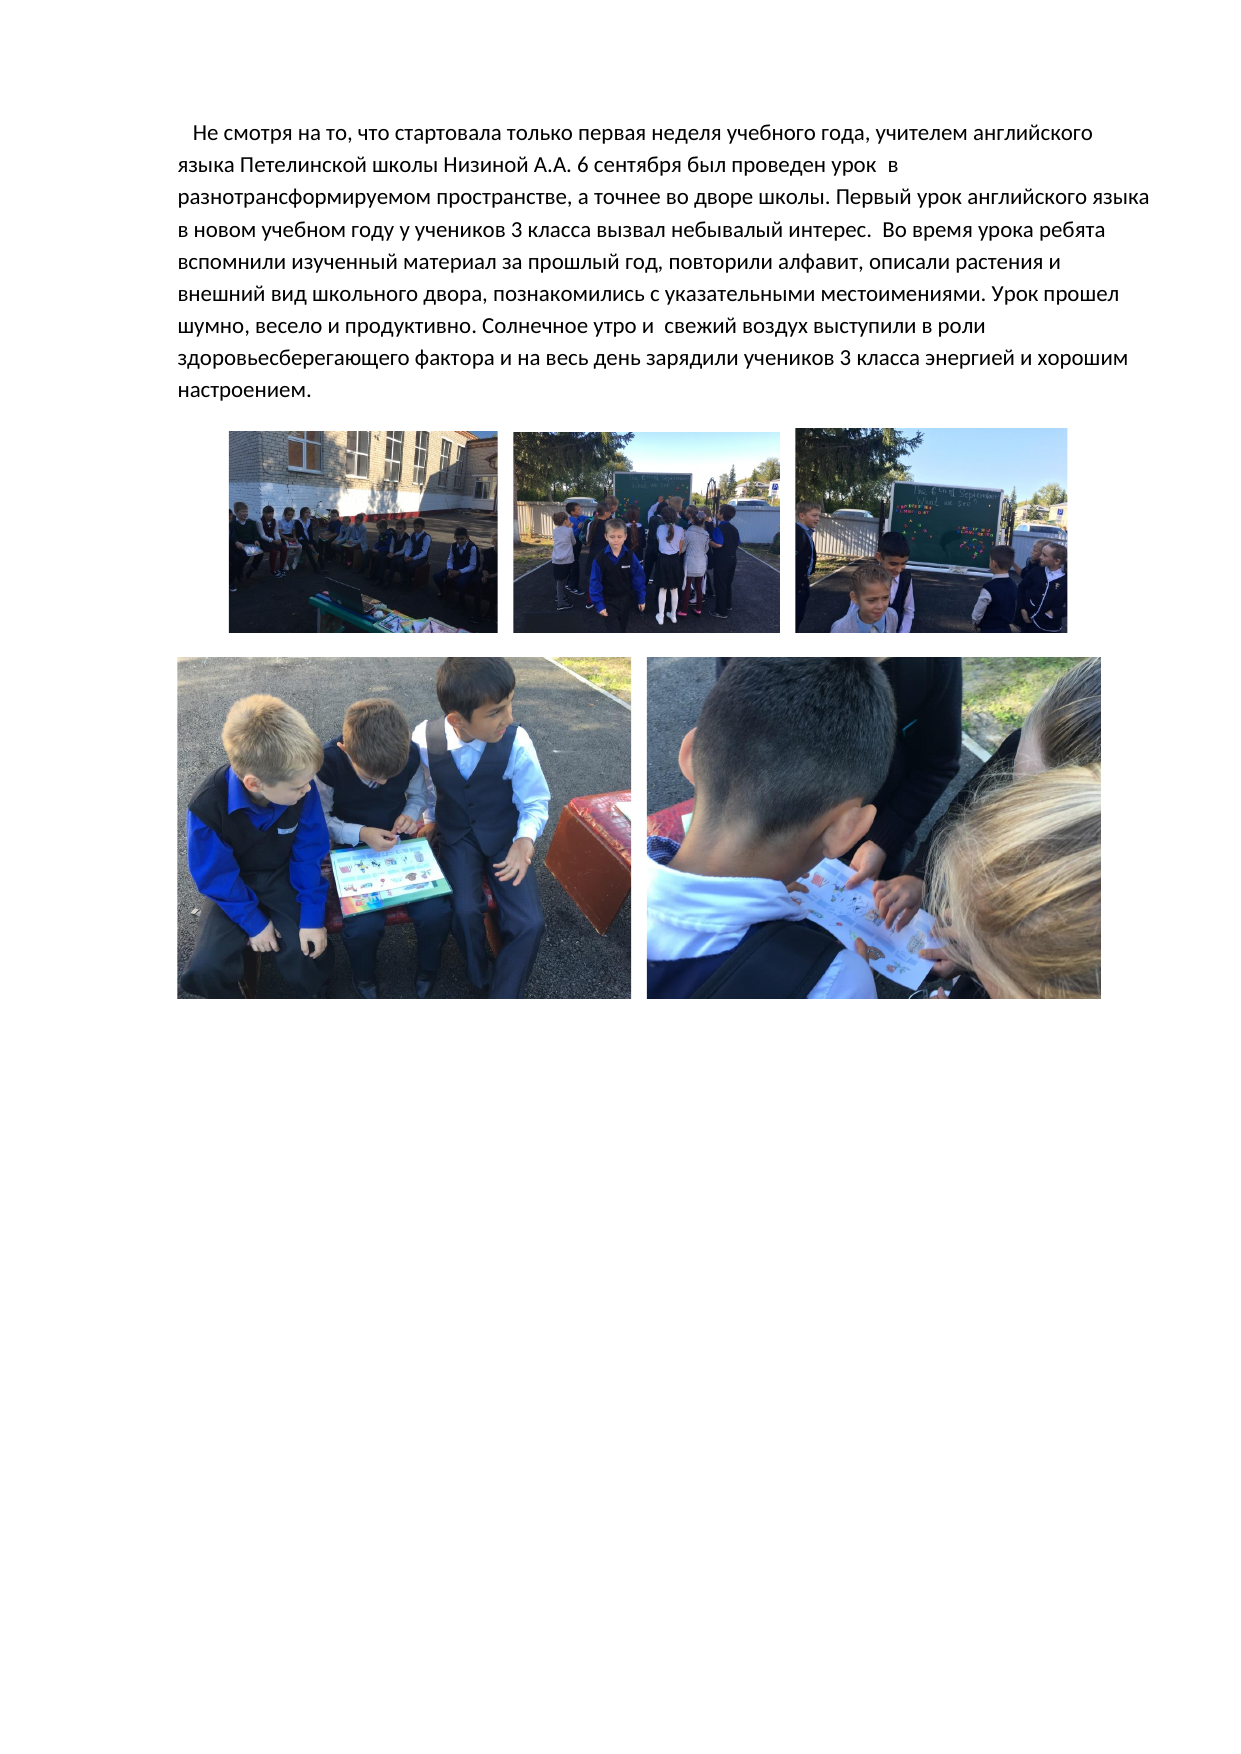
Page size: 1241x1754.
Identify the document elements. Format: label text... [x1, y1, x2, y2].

text Не смотря на то, что стартовала только первая неделя учебного года, учителем английского языка Петелинской школы Низиной А.А. 6 сентября был проведен урок в разнотрансформируемом пространстве, а точнее во дворе школы. Первый урок английского языка в новом учебном году у учеников 3 класса вызвал небывалый интерес. Во время урока ребята вспомнили изученный материал за прошлый год, повторили алфавит, описали растения и внешний вид школьного двора, познакомились с указательными местоимениями. Урок прошел шумно, весело и продуктивно. Солнечное утро и свежий воздух выступили в роли здоровьесберегающего фактора и на весь день зарядили учеников 3 класса энергией и хорошим настроением. [177, 118, 1152, 404]
picture [177, 657, 632, 999]
picture [646, 657, 1101, 999]
picture [513, 432, 780, 633]
picture [228, 431, 498, 633]
picture [795, 428, 1068, 633]
